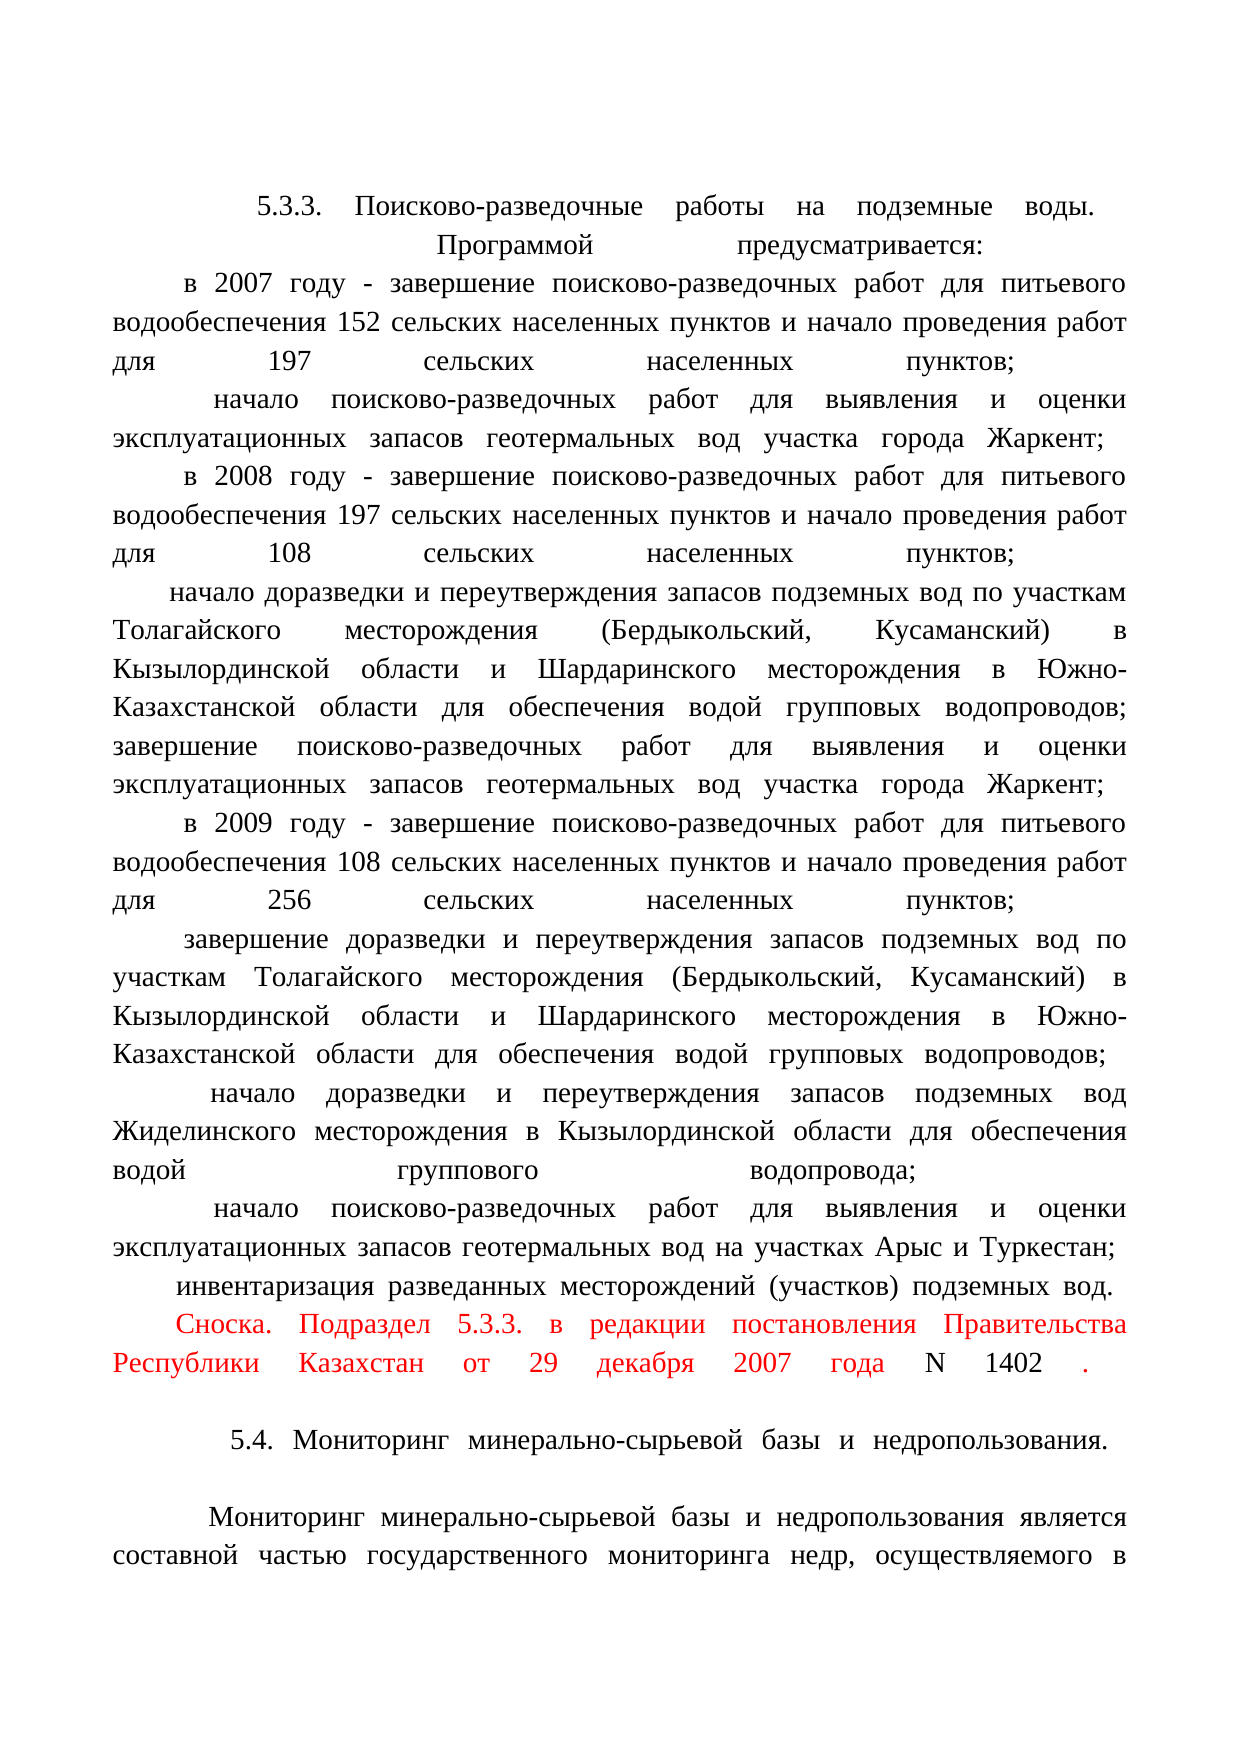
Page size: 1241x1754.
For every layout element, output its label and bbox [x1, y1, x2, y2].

text [112, 150, 1128, 1571]
